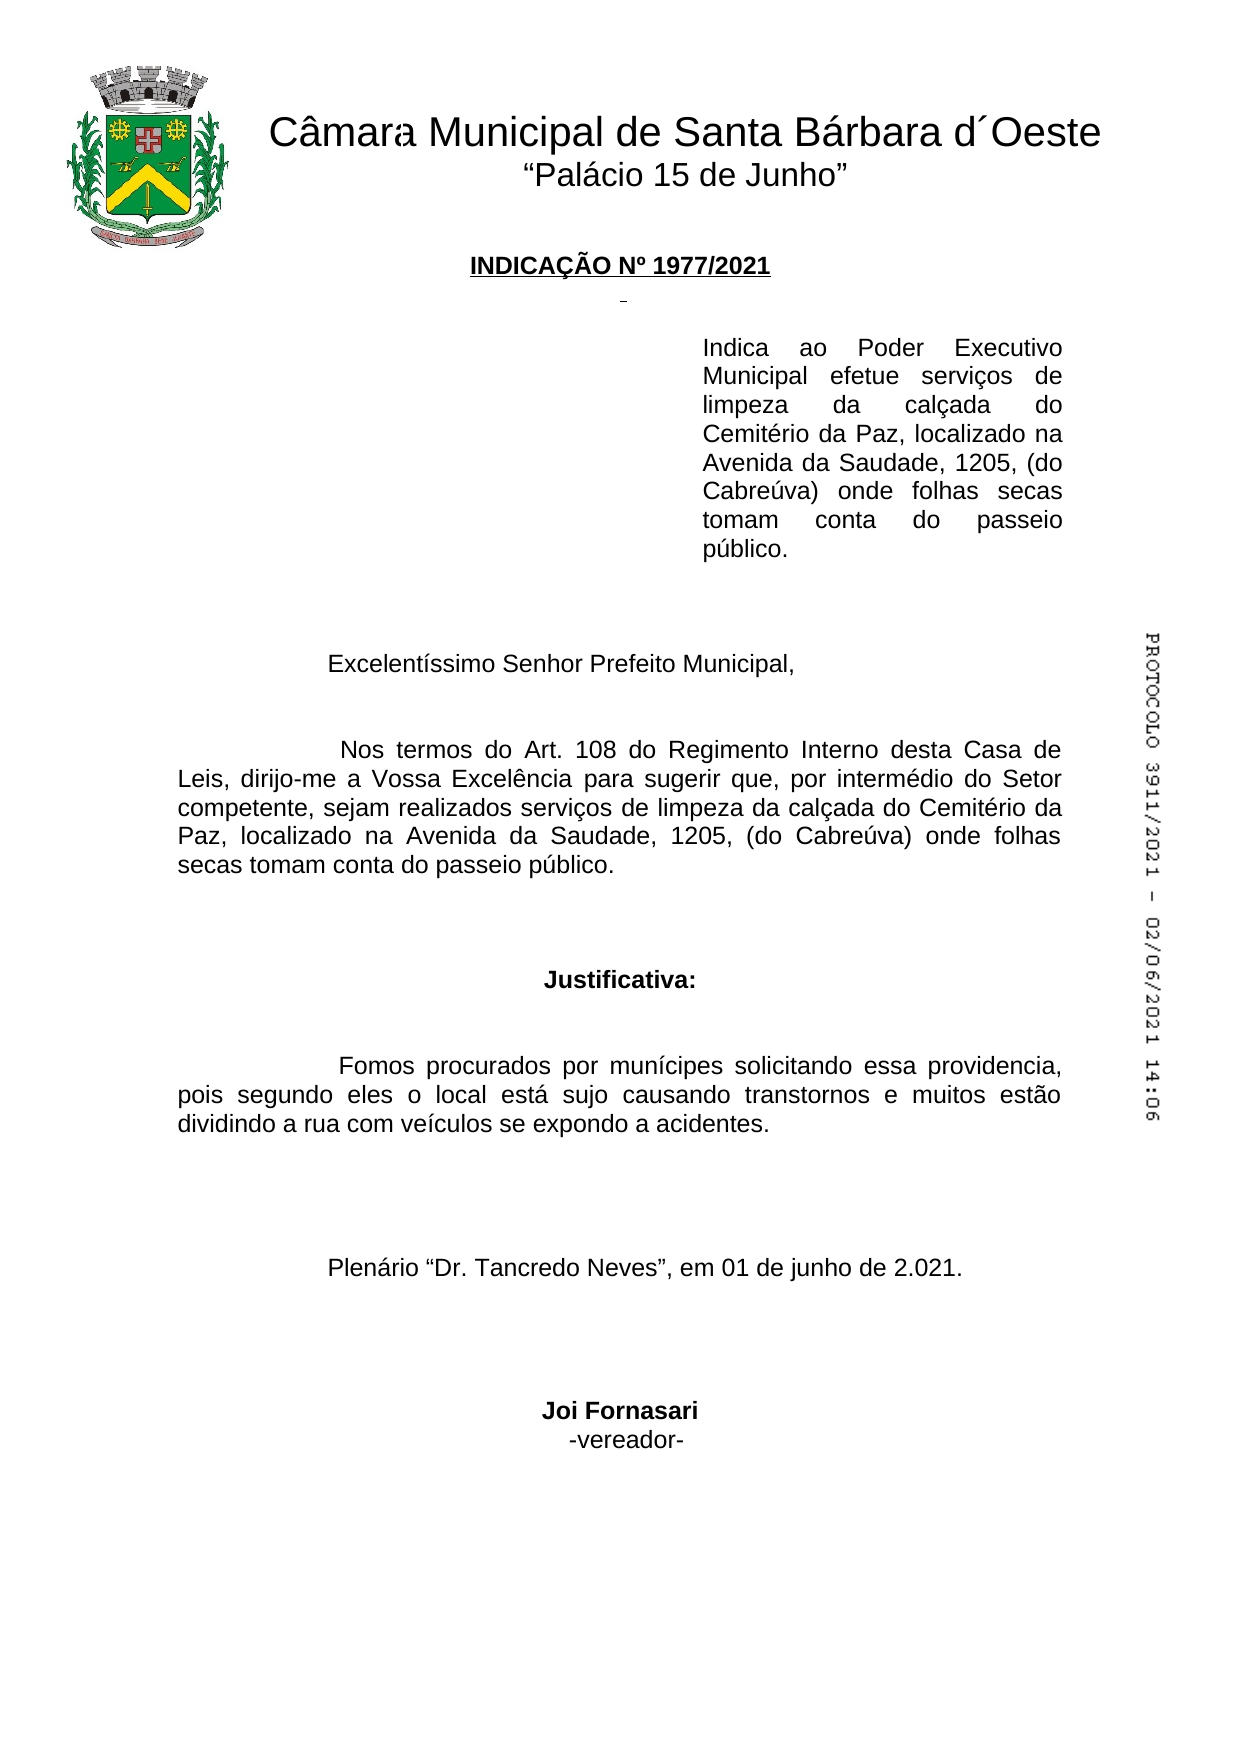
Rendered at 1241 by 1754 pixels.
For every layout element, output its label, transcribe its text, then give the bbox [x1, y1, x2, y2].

picture [66, 66, 236, 255]
text Fomos procurados por munícipes solicitando essa providencia, pois segundo eles o local está sujo causando transtornos e muitos estão dividindo a rua com veículos se expondo a acidentes. [177, 1051, 1063, 1138]
text Justificativa: [177, 965, 1063, 994]
text Excelentíssimo Senhor Prefeito Municipal, [177, 649, 1063, 678]
text Indica ao Poder Executivo Municipal efetue serviços de limpeza da calçada do Cemitério da Paz, localizado na Avenida da Saudade, 1205, (do Cabreúva) onde folhas secas tomam conta do passeio público. [702, 333, 1063, 563]
text Plenário “Dr. Tancredo Neves”, em 01 de junho de 2.021. [177, 1253, 1063, 1281]
text -vereador- [177, 1425, 1063, 1454]
picture [1120, 629, 1183, 1125]
text Nos termos do Art. 108 do Regimento Interno desta Casa de Leis, dirijo-me a Vossa Excelência para sugerir que, por intermédio do Setor competente, sejam realizados serviços de limpeza da calçada do Cemitério da Paz, localizado na Avenida da Saudade, 1205, (do Cabreúva) onde folhas secas tomam conta do passeio público. [177, 735, 1063, 879]
title INDICAÇÃO Nº 1977/2021 [177, 251, 1063, 280]
text Joi Fornasari [177, 1396, 1063, 1425]
